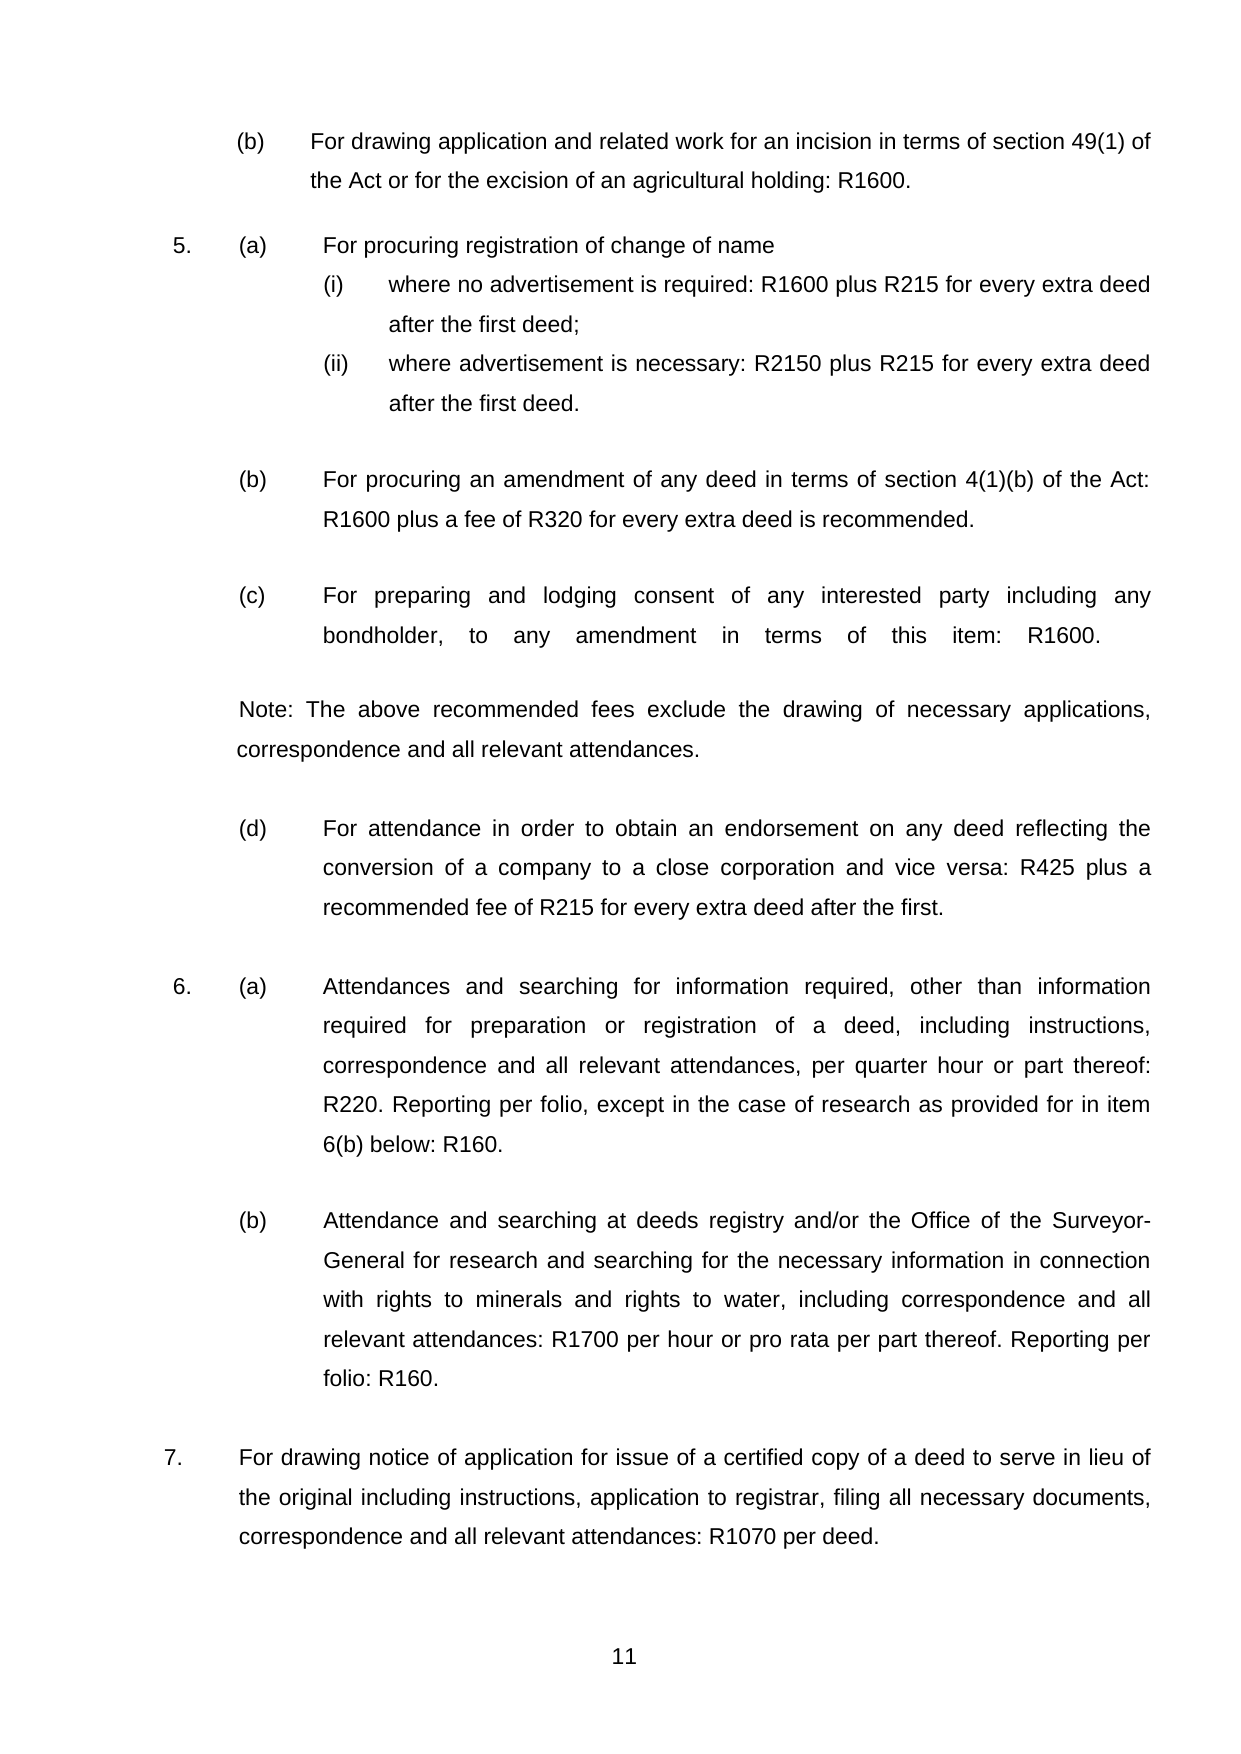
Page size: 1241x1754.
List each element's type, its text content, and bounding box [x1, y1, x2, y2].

text Note: The above recommended fees exclude the drawing of necessary applications, correspondence and all relevant attendances. [236, 696, 1152, 762]
text 5. (a) For procuring registration of change of name [173, 232, 1152, 258]
list Attendance and searching at deeds registry and/or the Office of the Surveyor-General for research and searching for the necessary information in connection with rights to minerals and rights to water, including correspondence and all relevant attendances: R1700 per hour or pro rata per part thereof. Reporting per folio: R160. [239, 1207, 1152, 1391]
text (ii) where advertisement is necessary: R2150 plus R215 for every extra deed after the first deed. [239, 350, 1152, 416]
text (b) For drawing application and related work for an incision in terms of section 49(1) of the Act or for the excision of an agricultural holding: R1600. [164, 128, 1152, 193]
text (c) For preparing and lodging consent of any interested party including any bondholder, to any amendment in terms of this item: R1600. [173, 582, 1152, 684]
text (d) For attendance in order to obtain an endorsement on any deed reflecting the conversion of a company to a close corporation and vice versa: R425 plus a recommended fee of R215 for every extra deed after the first. [173, 815, 1152, 920]
text 7. For drawing notice of application for issue of a certified copy of a deed to serve in lieu of the original including instructions, application to registrar, filing all necessary documents, correspondence and all relevant attendances: R1070 per deed. [89, 1444, 1152, 1549]
text (b) For procuring an amendment of any deed in terms of section 4(1)(b) of the Act: R1600 plus a fee of R320 for every extra deed is recommended. [173, 466, 1152, 532]
text (i) where no advertisement is required: R1600 plus R215 for every extra deed after the first deed; [173, 271, 1152, 337]
text 6. (a) Attendances and searching for information required, other than information required for preparation or registration of a deed, including instructions, correspondence and all relevant attendances, per quarter hour or part thereof: R220. Reporting per folio, except in the case of research as provided for in item 6(b) below: R160. [173, 973, 1152, 1157]
